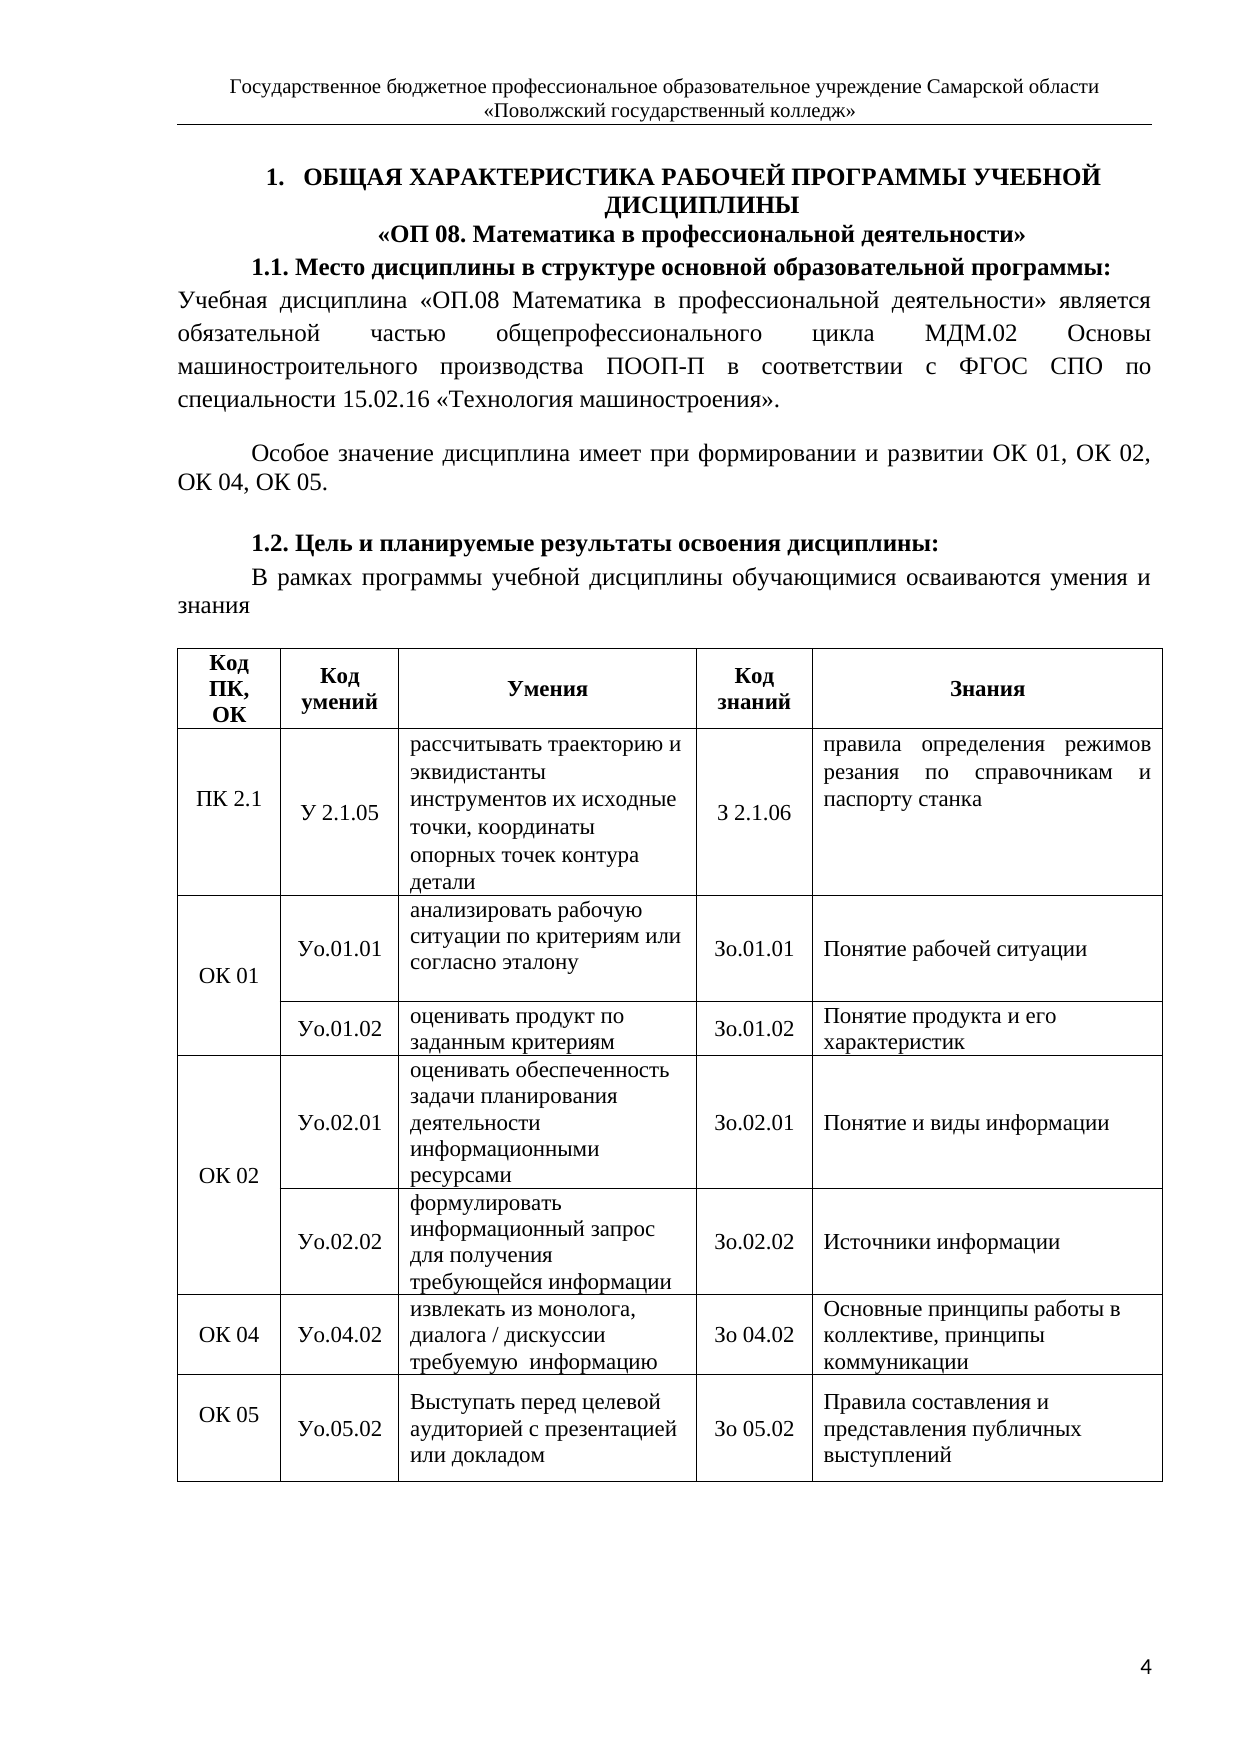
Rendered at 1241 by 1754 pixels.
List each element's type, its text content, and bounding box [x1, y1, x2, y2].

table_cell Уо.02.02 [281, 1189, 398, 1294]
table_cell Уо.04.02 [281, 1295, 398, 1374]
table_cell Выступать перед целевой аудиторией с презентацией или докладом [399, 1375, 696, 1481]
table_cell Зо.02.01 [697, 1056, 812, 1188]
table_header Код ПК, ОК [178, 649, 280, 728]
table_header Умения [399, 649, 696, 728]
table_cell Зо 05.02 [697, 1375, 812, 1481]
table_cell Зо.01.02 [697, 1002, 812, 1055]
table_cell правила определения режимов резания по справочникам и паспорту станка [813, 729, 1162, 894]
table_cell ОК 04 [178, 1295, 280, 1374]
table_cell извлекать из монолога, диалога / дискуссии требуемую информацию [399, 1295, 696, 1374]
text Учебная дисциплина «ОП.08 Математика в профессиональной деятельности» является обязательной частью общепрофессионального цикла МДМ.02 Основы машиностроительного производства ПООП-П в соответствии с ФГОС СПО по специальности 15.02.16 «Технология машиностроения». [177, 285, 1152, 413]
text В рамках программы учебной дисциплины обучающимися осваиваются умения и знания [177, 562, 1152, 619]
table_cell Зо.02.02 [697, 1189, 812, 1294]
table_cell У 2.1.05 [281, 729, 398, 894]
table_cell ОК 02 [178, 1056, 280, 1294]
table_header Код знаний [697, 649, 812, 728]
text «ОП 08. Математика в профессиональной деятельности» [252, 219, 1152, 248]
table_cell Понятие и виды информации [813, 1056, 1162, 1188]
table_cell оценивать обеспеченность задачи планирования деятельности информационными ресурсами [399, 1056, 696, 1188]
table_cell рассчитывать траекторию и эквидистанты инструментов их исходные точки, координаты опорных точек контура детали [399, 729, 696, 894]
table_cell Уо.01.02 [281, 1002, 398, 1055]
table_cell З 2.1.06 [697, 729, 812, 894]
list ОБЩАЯ ХАРАКТЕРИСТИКА РАБОЧЕЙ ПРОГРАММЫ УЧЕБНОЙ ДИСЦИПЛИНЫ [215, 162, 1152, 219]
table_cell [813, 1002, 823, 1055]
table_cell Понятие рабочей ситуации [813, 896, 1162, 1001]
table_cell ПК 2.1 [178, 729, 280, 894]
table_cell Уо.02.01 [281, 1056, 398, 1188]
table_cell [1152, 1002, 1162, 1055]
table_header Знания [813, 649, 1162, 728]
table_cell формулировать информационный запрос для получения требующейся информации [399, 1189, 696, 1294]
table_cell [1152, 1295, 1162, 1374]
table_cell анализировать рабочую ситуации по критериям или согласно эталону [399, 896, 696, 1001]
table_cell Зо 04.02 [697, 1295, 812, 1374]
table_cell ОК 01 [178, 896, 280, 1055]
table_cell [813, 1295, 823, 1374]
text 1.2. Цель и планируемые результаты освоения дисциплины: [177, 528, 1152, 557]
table_cell оценивать продукт по заданным критериям [399, 1002, 696, 1055]
table_cell Зо.01.01 [697, 896, 812, 1001]
table_cell Уо.01.01 [281, 896, 398, 1001]
text 1.1. Место дисциплины в структуре основной образовательной программы: [177, 252, 1152, 281]
table_cell Правила составления и представления публичных выступлений [813, 1375, 1162, 1481]
table_cell Источники информации [813, 1189, 1162, 1294]
table_cell ОК 05 [178, 1375, 280, 1481]
text Особое значение дисциплина имеет при формировании и развитии ОК 01, ОК 02, ОК 04, ОК 05. [177, 438, 1152, 496]
table_cell Уо.05.02 [281, 1375, 398, 1481]
table_header Код умений [281, 649, 398, 728]
